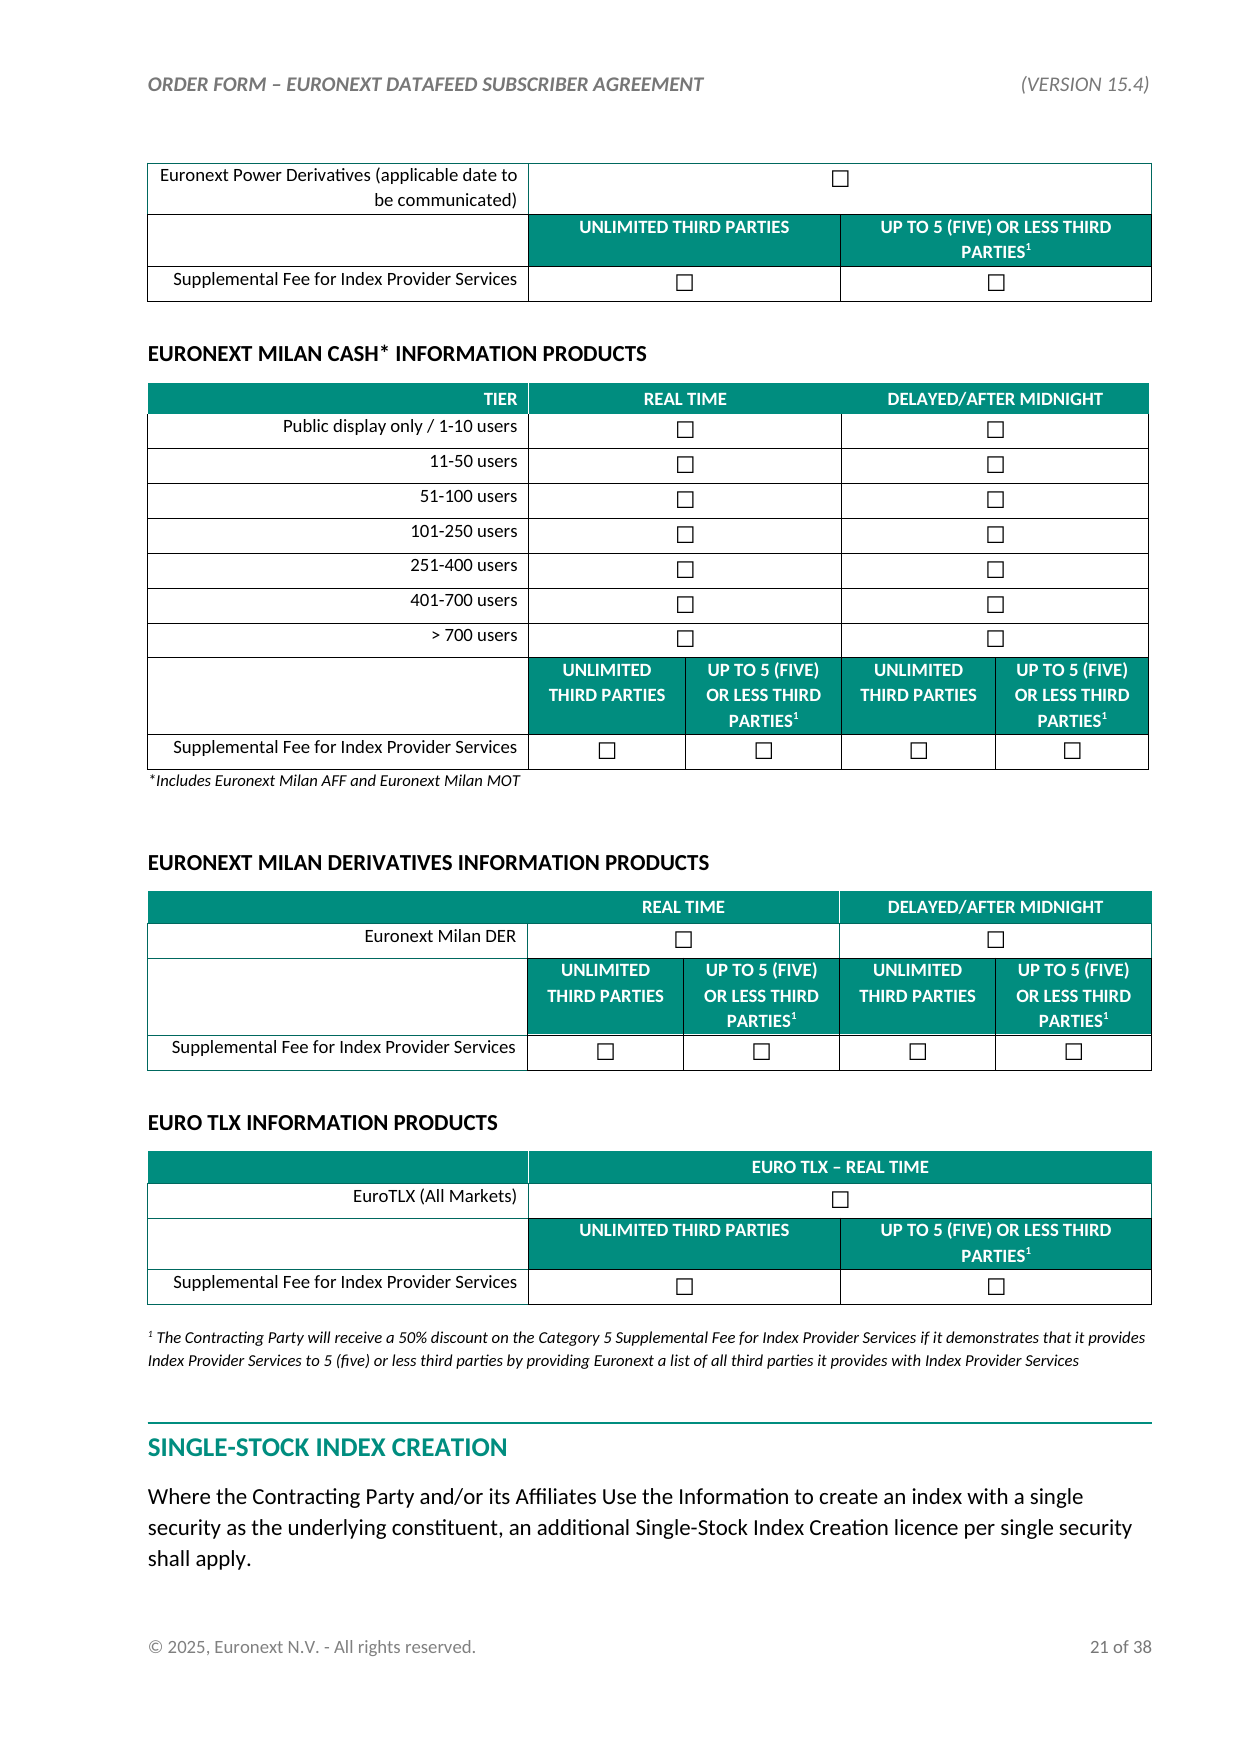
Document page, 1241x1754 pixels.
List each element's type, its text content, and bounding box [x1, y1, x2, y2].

table_cell Supplemental Fee for Index Provider Services [148, 267, 528, 301]
text *Includes Euronext Milan AFF and Euronext Milan MOT [148, 770, 1152, 791]
table_cell [842, 624, 1148, 657]
table_cell [529, 589, 841, 622]
table_cell Euronext Power Derivatives (applicable date to be communicated) [148, 164, 528, 214]
table_header REAL TIME [527, 891, 839, 923]
table_cell UP TO 5 (FIVE) OR LESS THIRD PARTIES1 [841, 215, 1151, 266]
table_header TIER [148, 383, 528, 414]
table_header DELAYED/AFTER MIDNIGHT [842, 383, 1149, 414]
table_cell UNLIMITED THIRD PARTIES [529, 1219, 840, 1269]
table_cell UNLIMITED THIRD PARTIES [842, 658, 995, 734]
table_cell UP TO 5 (FIVE) OR LESS THIRD PARTIES1 [841, 1219, 1151, 1269]
table_cell Public display only / 1-10 users [148, 414, 528, 448]
table_cell [529, 267, 840, 301]
table_cell 51-100 users [148, 484, 528, 518]
table_cell [684, 1036, 839, 1069]
table_cell [529, 484, 841, 518]
table_cell [842, 519, 1148, 553]
table_cell [996, 735, 1148, 769]
table_cell [529, 414, 841, 448]
table_cell [529, 1270, 840, 1304]
table_cell [842, 589, 1148, 622]
table_cell Supplemental Fee for Index Provider Services [148, 735, 528, 769]
table_cell [842, 449, 1148, 483]
table_header REAL TIME [529, 383, 842, 414]
table_cell [529, 624, 841, 657]
table_cell > 700 users [148, 624, 528, 657]
table_cell UP TO 5 (FIVE) OR LESS THIRD PARTIES1 [686, 658, 841, 734]
table_cell UNLIMITED THIRD PARTIES [528, 959, 683, 1034]
table_cell [841, 267, 1151, 301]
table_header [148, 1151, 528, 1183]
table_cell UP TO 5 (FIVE) OR LESS THIRD PARTIES1 [684, 959, 839, 1034]
table_cell UP TO 5 (FIVE) OR LESS THIRD PARTIES1 [996, 658, 1148, 734]
table_cell [148, 1219, 528, 1269]
table_cell Supplemental Fee for Index Provider Services [148, 1036, 527, 1069]
table_cell [148, 959, 527, 1034]
table_cell Supplemental Fee for Index Provider Services [148, 1270, 528, 1304]
table_cell Euronext Milan DER [148, 924, 527, 958]
table_cell [840, 1036, 995, 1069]
table_cell [842, 414, 1148, 448]
table_cell 101-250 users [148, 519, 528, 553]
table_cell [529, 449, 841, 483]
table_cell [529, 735, 685, 769]
text 1 The Contracting Party will receive a 50% discount on the Category 5 Supplemental Fee for Index Provider Services if it demonstrates that it provides Index Provider Services to 5 (five) or less third parties by providing Euronext a list of all third parties it provides with Index Provider Services [148, 1305, 1152, 1370]
table_cell 251-400 users [148, 554, 528, 587]
table_cell [840, 924, 1151, 958]
table_header EURO TLX – REAL TIME [529, 1151, 1152, 1183]
table_cell [528, 924, 839, 958]
table_cell [842, 484, 1148, 518]
text EURONEXT MILAN CASH* INFORMATION PRODUCTS [148, 339, 1152, 368]
table_cell [529, 1184, 1151, 1218]
table_cell [841, 1270, 1151, 1304]
table_cell [148, 215, 528, 266]
table_cell UNLIMITED THIRD PARTIES [529, 658, 685, 734]
text EURONEXT MILAN DERIVATIVES INFORMATION PRODUCTS [148, 848, 1152, 876]
table_cell [842, 554, 1148, 587]
table_cell [528, 1036, 683, 1069]
table_cell UNLIMITED THIRD PARTIES [529, 215, 840, 266]
table_cell 401-700 users [148, 589, 528, 622]
text EURO TLX INFORMATION PRODUCTS [148, 1108, 1152, 1136]
table_cell EuroTLX (All Markets) [148, 1184, 528, 1218]
subtitle SINGLE-STOCK INDEX CREATION [148, 1424, 1152, 1463]
table_cell [529, 519, 841, 553]
table_cell [842, 735, 995, 769]
table_cell UNLIMITED THIRD PARTIES [840, 959, 995, 1034]
table_header DELAYED/AFTER MIDNIGHT [840, 891, 1152, 923]
table_cell [148, 658, 528, 734]
table_cell UP TO 5 (FIVE) OR LESS THIRD PARTIES1 [996, 959, 1151, 1034]
table_cell [996, 1036, 1151, 1069]
table_header [148, 891, 527, 923]
table_cell 11-50 users [148, 449, 528, 483]
table_cell [529, 554, 841, 587]
table_cell [686, 735, 841, 769]
text Where the Contracting Party and/or its Affiliates Use the Information to create an index with a single security as the underlying constituent, an additional Single-Stock Index Creation licence per single security shall apply. [148, 1482, 1152, 1572]
